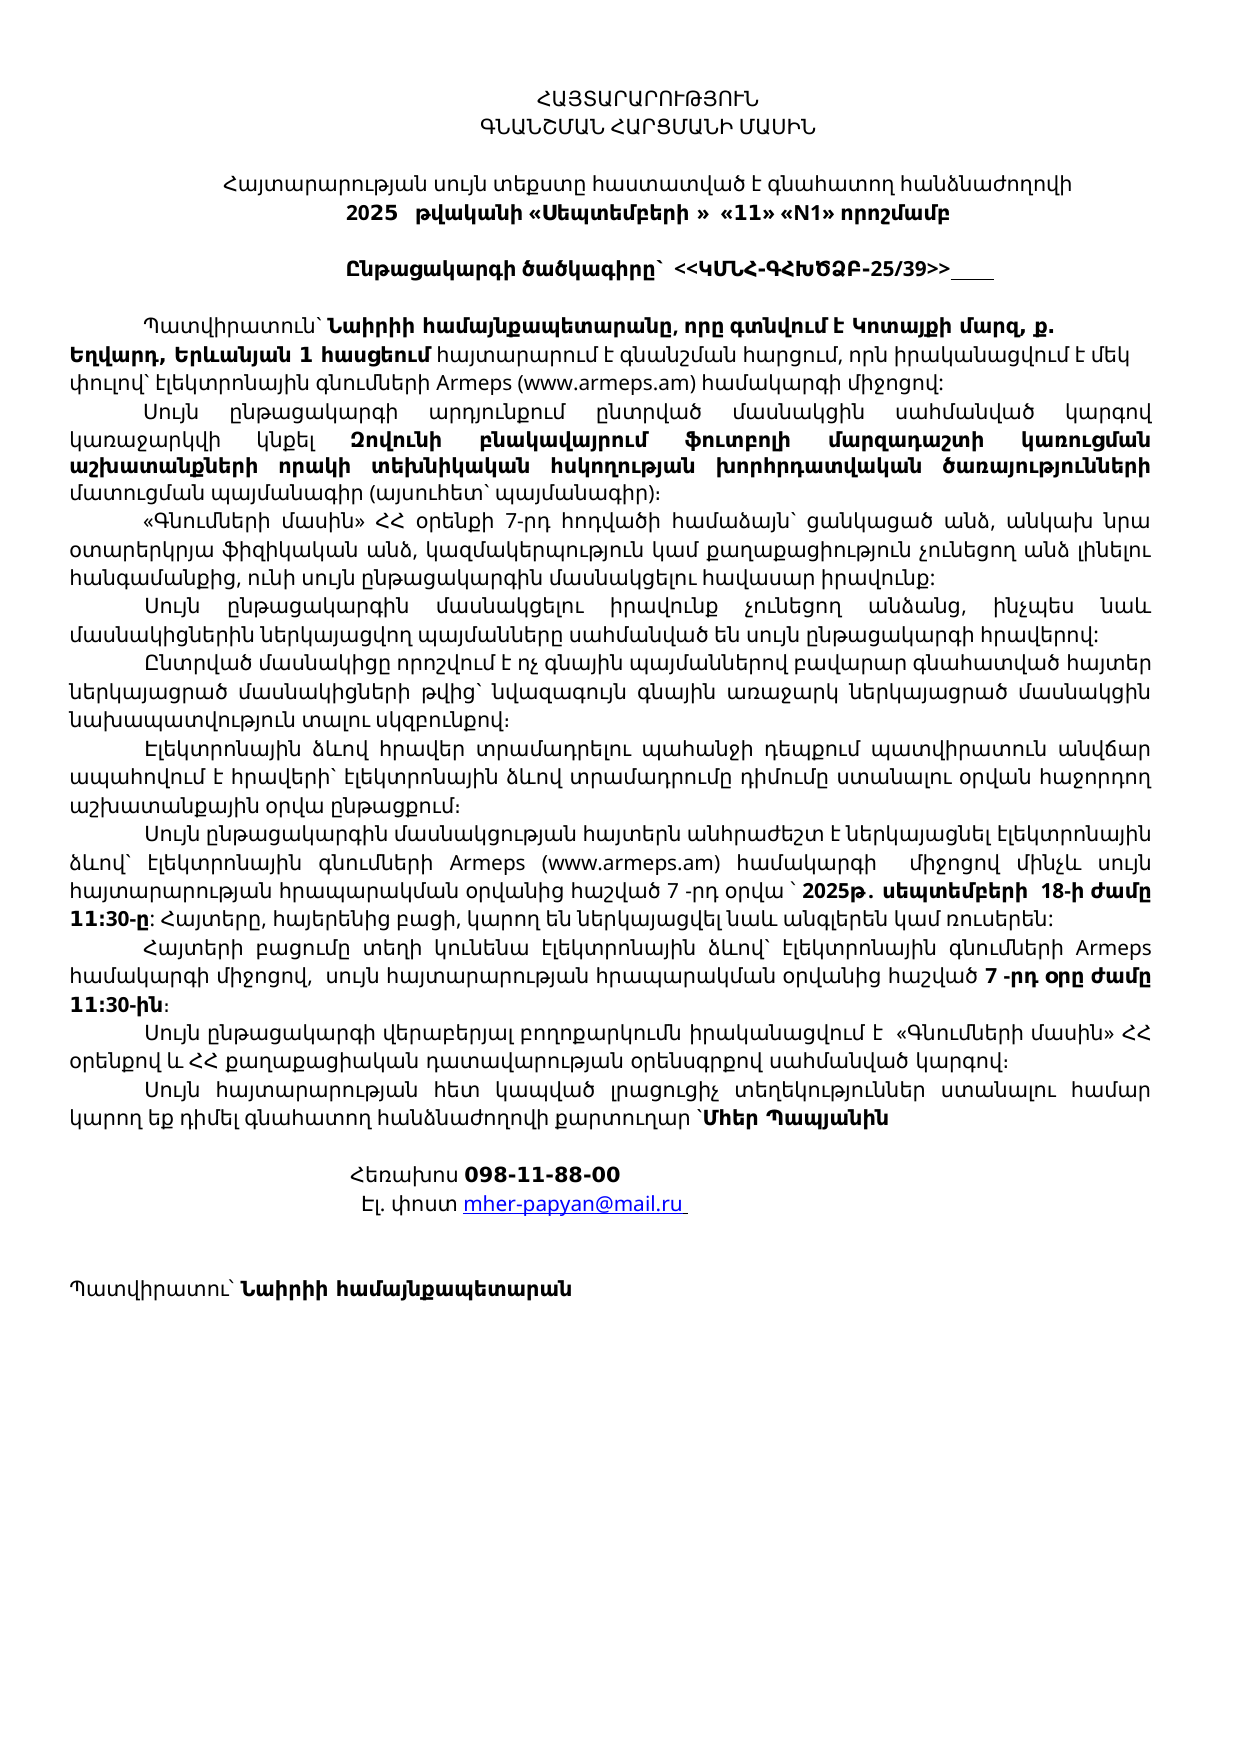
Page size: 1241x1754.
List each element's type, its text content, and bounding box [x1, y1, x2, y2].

text Էլ. փոստ mher-papyan@mail.ru [69, 1189, 1152, 1217]
text Սույն ընթացակարգին մասնակցության հայտերն անհրաժեշտ է ներկայացնել էլեկտրոնային ձևով` էլեկտրոնային գնումների Armeps (www.armeps.am) համակարգի միջոցով մինչև սույն հայտարարության հրապարակման օրվանից հաշված 7 -րդ օրվա ՝ 2025թ․ սեպտեմբերի 18-ի ժամը 11։30-ը: Հայտերը, հայերենից բացի, կարող են ներկայացվել նաև անգլերեն կամ ռուսերեն: [69, 819, 1152, 933]
text Ընթացակարգի ծածկագիրը` <<ԿՄՆՀ-ԳՀԽԾՁԲ-25/39>> [69, 254, 1152, 283]
text «Գնումների մասին» ՀՀ օրենքի 7-րդ հոդվածի համաձայն` ցանկացած անձ, անկախ նրա օտարերկրյա ֆիզիկական անձ, կազմակերպություն կամ քաղաքացիություն չունեցող անձ լինելու հանգամանքից, ունի սույն ընթացակարգին մասնակցելու հավասար իրավունք: [69, 506, 1152, 592]
text Հայտերի բացումը տեղի կունենա էլեկտրոնային ձևով` էլեկտրոնային գնումների Armeps համակարգի միջոցով, սույն հայտարարության հրապարակման օրվանից հաշված 7 -րդ օրը ժամը 11։30-ին։ [69, 933, 1152, 1018]
text ԳՆԱՆՇՄԱՆ ՀԱՐՑՄԱՆԻ ՄԱՍԻՆ [69, 112, 1152, 141]
text Հայտարարության սույն տեքստը հաստատված է գնահատող հանձնաժողովի [69, 169, 1152, 198]
text Հեռախոս 098-11-88-00 [69, 1160, 1152, 1189]
text Սույն ընթացակարգին մասնակցելու իրավունք չունեցող անձանց, ինչպես նաև մասնակիցներին ներկայացվող պայմանները սահմանված են սույն ընթացակարգի հրավերով: [69, 592, 1152, 648]
text Սույն ընթացակարգի արդյունքում ընտրված մասնակցին սահմանված կարգով կառաջարկվի կնքել Զովունի բնակավայրում ֆուտբոլի մարզադաշտի կառուցման աշխատանքների որակի տեխնիկական հսկողության խորհրդատվական ծառայությունների մատուցման պայմանագիր (այսուհետ` պայմանագիր)։ [69, 397, 1152, 506]
text Սույն հայտարարության հետ կապված լրացուցիչ տեղեկություններ ստանալու համար կարող եք դիմել գնահատող հանձնաժողովի քարտուղար `Մհեր Պապյանին [69, 1075, 1152, 1132]
text Պատվիրատու՝ Նաիրիի համայնքապետարան [69, 1274, 1152, 1303]
text ՀԱՅՏԱՐԱՐՈՒԹՅՈՒՆ [69, 84, 1152, 112]
text Ընտրված մասնակիցը որոշվում է ոչ գնային պայմաններով բավարար գնահատված հայտեր ներկայացրած մասնակիցների թվից` նվազագույն գնային առաջարկ ներկայացրած մասնակցին նախապատվություն տալու սկզբունքով։ [69, 648, 1152, 734]
text 2025 թվականի «Սեպտեմբերի » «11» «N1» որոշմամբ [69, 198, 1152, 226]
text Պատվիրատուն` Նաիրիի համայնքապետարանը, որը գտնվում է Կոտայքի մարզ, ք․ Եղվարդ, Երևանյան 1 հասցեում հայտարարում է գնանշման հարցում, որն իրականացվում է մեկ փուլով` էլեկտրոնային գնումների Armeps (www.armeps.am) համակարգի միջոցով: [69, 311, 1152, 397]
text Սույն ընթացակարգի վերաբերյալ բողոքարկումն իրականացվում է «Գնումների մասին» ՀՀ օրենքով և ՀՀ քաղաքացիական դատավարության օրենսգրքով սահմանված կարգով։ [69, 1018, 1152, 1075]
text Էլեկտրոնային ձևով հրավեր տրամադրելու պահանջի դեպքում պատվիրատուն անվճար ապահովում է հրավերի` էլեկտրոնային ձևով տրամադրումը դիմումը ստանալու օրվան հաջորդող աշխատանքային օրվա ընթացքում։ [69, 734, 1152, 819]
